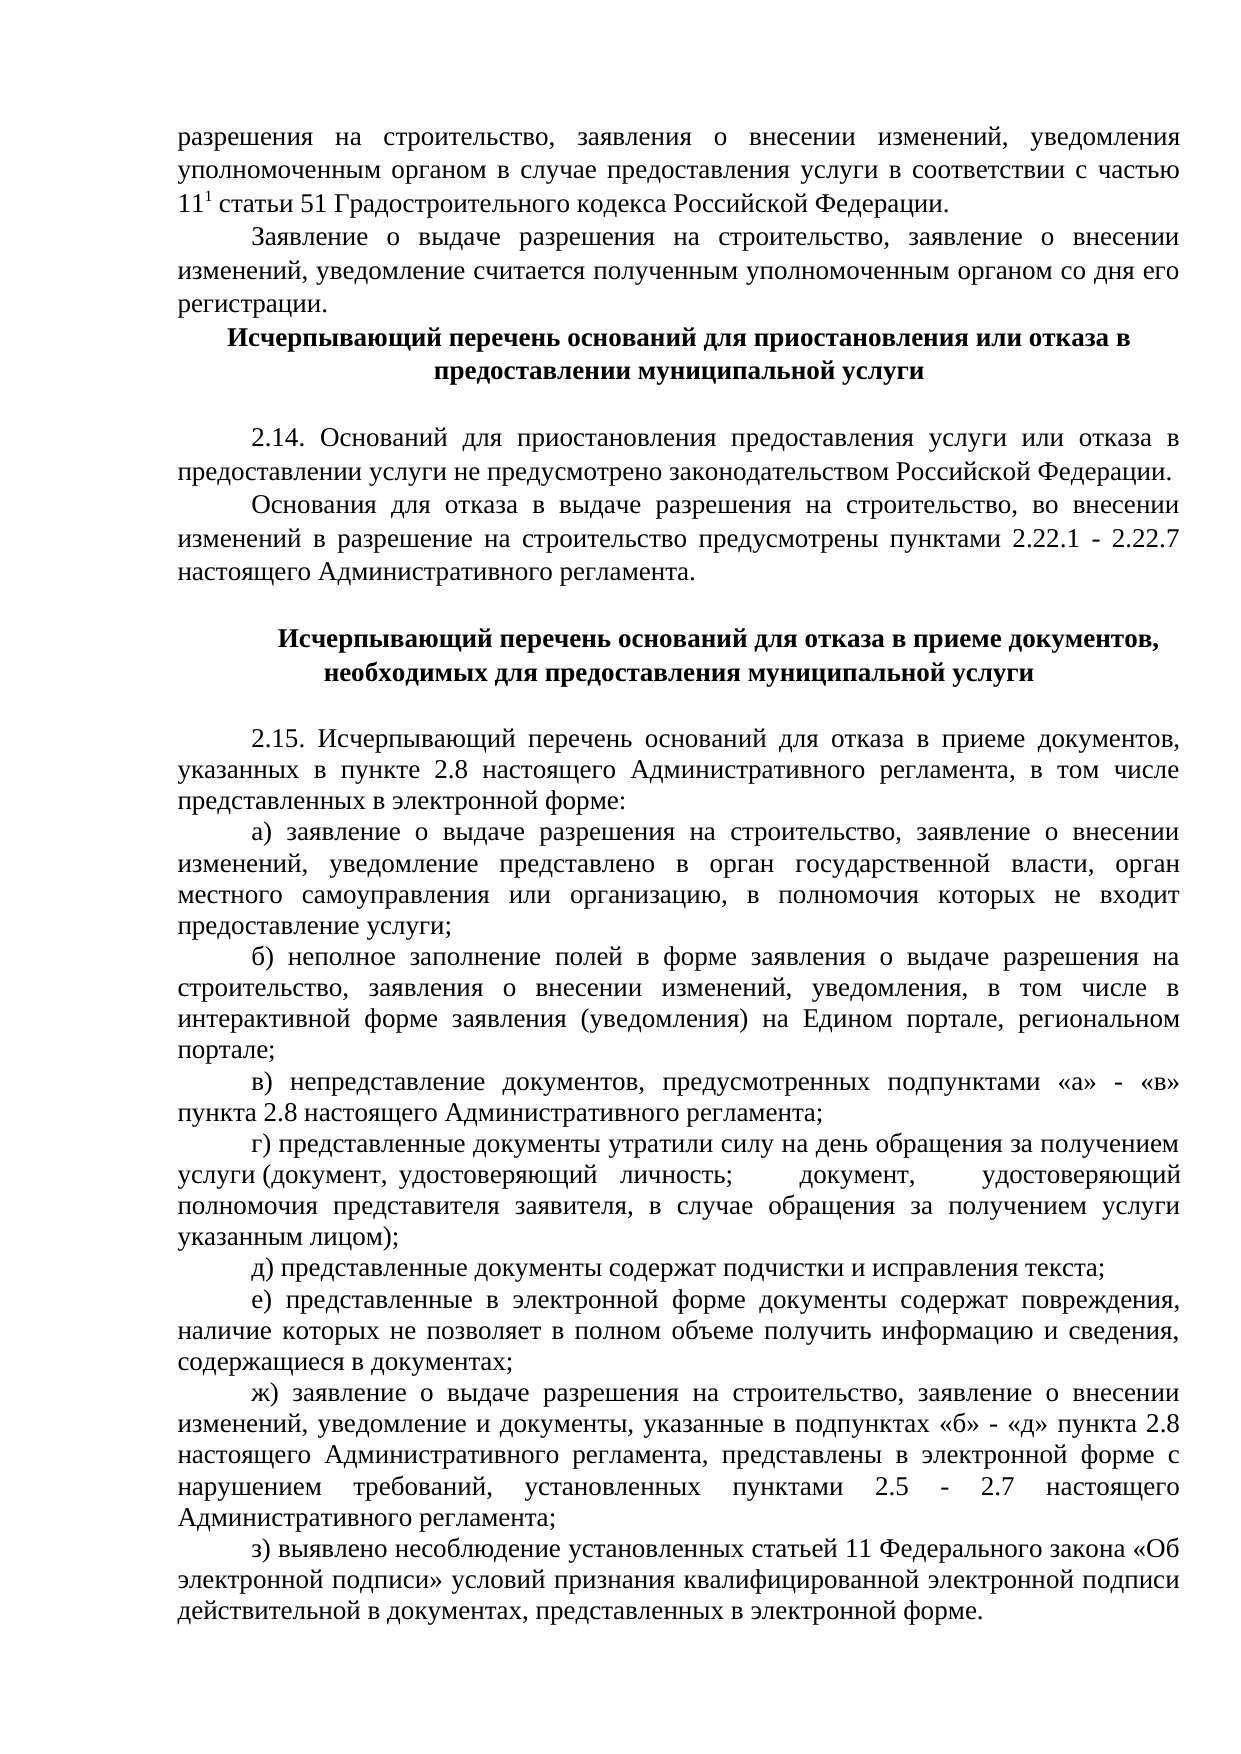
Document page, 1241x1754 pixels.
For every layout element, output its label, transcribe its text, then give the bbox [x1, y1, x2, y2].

text Исчерпывающий перечень оснований для отказа в приеме документов, необходимых для предоставления муниципальной услуги [177, 620, 1181, 688]
text е) представленные в электронной форме документы содержат повреждения, наличие которых не позволяет в полном объеме получить информацию и сведения, содержащиеся в документах; [177, 1283, 1181, 1376]
text з) выявлено несоблюдение установленных статьей 11 Федерального закона «Об электронной подписи» условий признания квалифицированной электронной подписи действительной в документах, представленных в электронной форме. [177, 1532, 1181, 1625]
text в) непредставление документов, предусмотренных подпунктами «а» - «в» пункта 2.8 настоящего Административного регламента; [177, 1065, 1181, 1127]
text г) представленные документы утратили силу на день обращения за получением услуги (документ, удостоверяющий личность; документ, удостоверяющий полномочия представителя заявителя, в случае обращения за получением услуги указанным лицом); [177, 1127, 1181, 1252]
text ж) заявление о выдаче разрешения на строительство, заявление о внесении изменений, уведомление и документы, указанные в подпунктах «б» - «д» пункта 2.8 настоящего Административного регламента, представлены в электронной форме с нарушением требований, установленных пунктами 2.5 - 2.7 настоящего Административного регламента; [177, 1376, 1181, 1532]
text Основания для отказа в выдаче разрешения на строительство, во внесении изменений в разрешение на строительство предусмотрены пунктами 2.22.1 - 2.22.7 настоящего Административного регламента. [177, 487, 1181, 587]
text д) представленные документы содержат подчистки и исправления текста; [177, 1252, 1181, 1283]
text Исчерпывающий перечень оснований для приостановления или отказа в предоставлении муниципальной услуги [177, 319, 1181, 386]
text б) неполное заполнение полей в форме заявления о выдаче разрешения на строительство, заявления о внесении изменений, уведомления, в том числе в интерактивной форме заявления (уведомления) на Едином портале, региональном портале; [177, 940, 1181, 1065]
text 2.15. Исчерпывающий перечень оснований для отказа в приеме документов, указанных в пункте 2.8 настоящего Административного регламента, в том числе представленных в электронной форме: [177, 722, 1181, 816]
text Заявление о выдаче разрешения на строительство, заявление о внесении изменений, уведомление считается полученным уполномоченным органом со дня его регистрации. [177, 219, 1181, 319]
text 2.14. Оснований для приостановления предоставления услуги или отказа в предоставлении услуги не предусмотрено законодательством Российской Федерации. [177, 420, 1181, 487]
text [177, 118, 1181, 219]
text а) заявление о выдаче разрешения на строительство, заявление о внесении изменений, уведомление представлено в орган государственной власти, орган местного самоуправления или организацию, в полномочия которых не входит предоставление услуги; [177, 816, 1181, 940]
